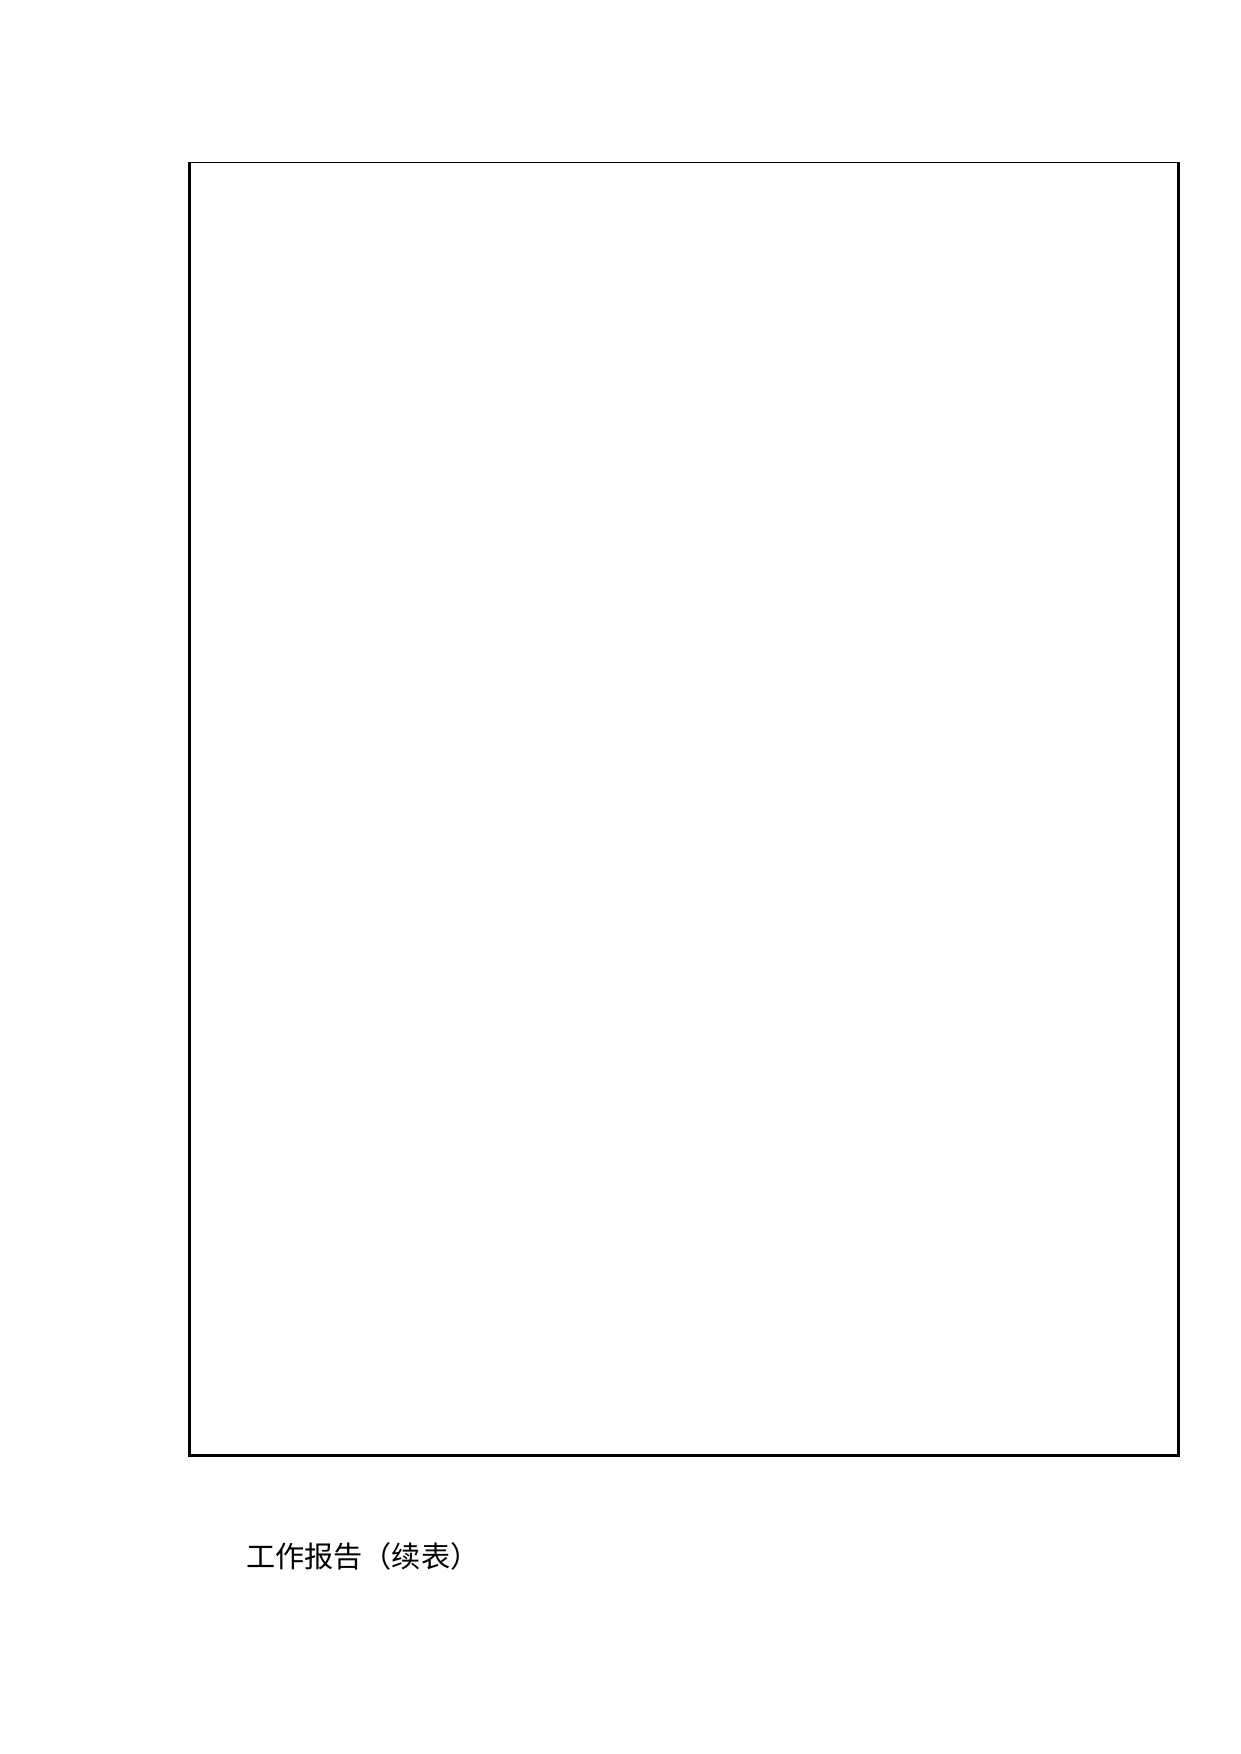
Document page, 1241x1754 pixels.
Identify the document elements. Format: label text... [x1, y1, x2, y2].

table_cell [191, 163, 1177, 1454]
text 工作报告（续表） [187, 1522, 1053, 1587]
